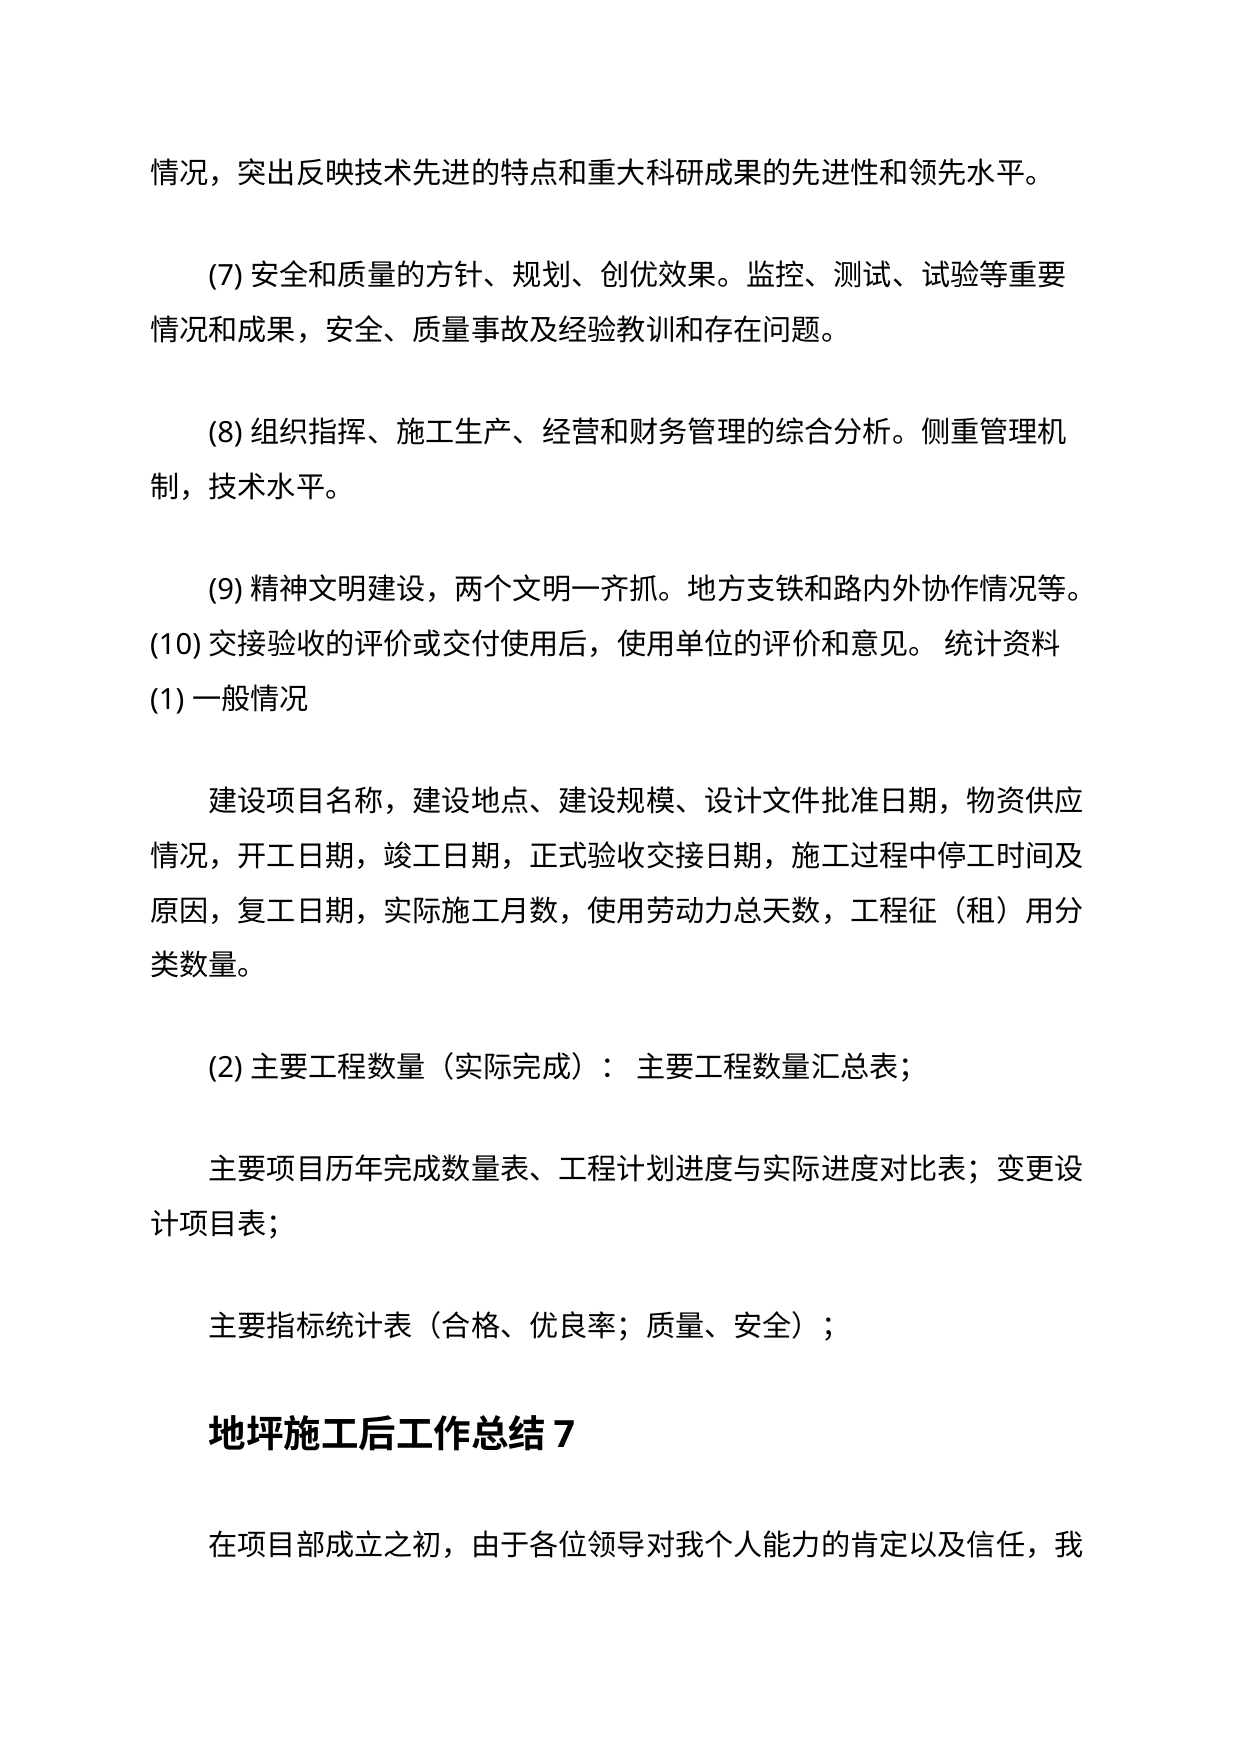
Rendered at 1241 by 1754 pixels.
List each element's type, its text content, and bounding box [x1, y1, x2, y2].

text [150, 1522, 1090, 1564]
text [150, 150, 1090, 192]
text 建设项目名称，建设地点、建设规模、设计文件批准日期，物资供应情况，开工日期，竣工日期，正式验收交接日期，施工过程中停工时间及原因，复工日期，实际施工月数，使用劳动力总天数，工程征（租）用分类数量。 [150, 777, 1090, 984]
text (2) 主要工程数量（实际完成）： 主要工程数量汇总表； [150, 1044, 1090, 1086]
text (7) 安全和质量的方针、规划、创优效果。监控、测试、试验等重要情况和成果，安全、质量事故及经验教训和存在问题。 [150, 252, 1090, 349]
text 主要项目历年完成数量表、工程计划进度与实际进度对比表；变更设计项目表； [150, 1146, 1090, 1243]
text (9) 精神文明建设，两个文明一齐抓。地方支铁和路内外协作情况等。(10) 交接验收的评价或交付使用后，使用单位的评价和意见。 统计资料 (1) 一般情况 [150, 565, 1090, 718]
text (8) 组织指挥、施工生产、经营和财务管理的综合分析。侧重管理机制，技术水平。 [150, 408, 1090, 506]
text 主要指标统计表（合格、优良率；质量、安全）； [150, 1302, 1090, 1345]
text 地坪施工后工作总结7 [150, 1404, 1090, 1459]
